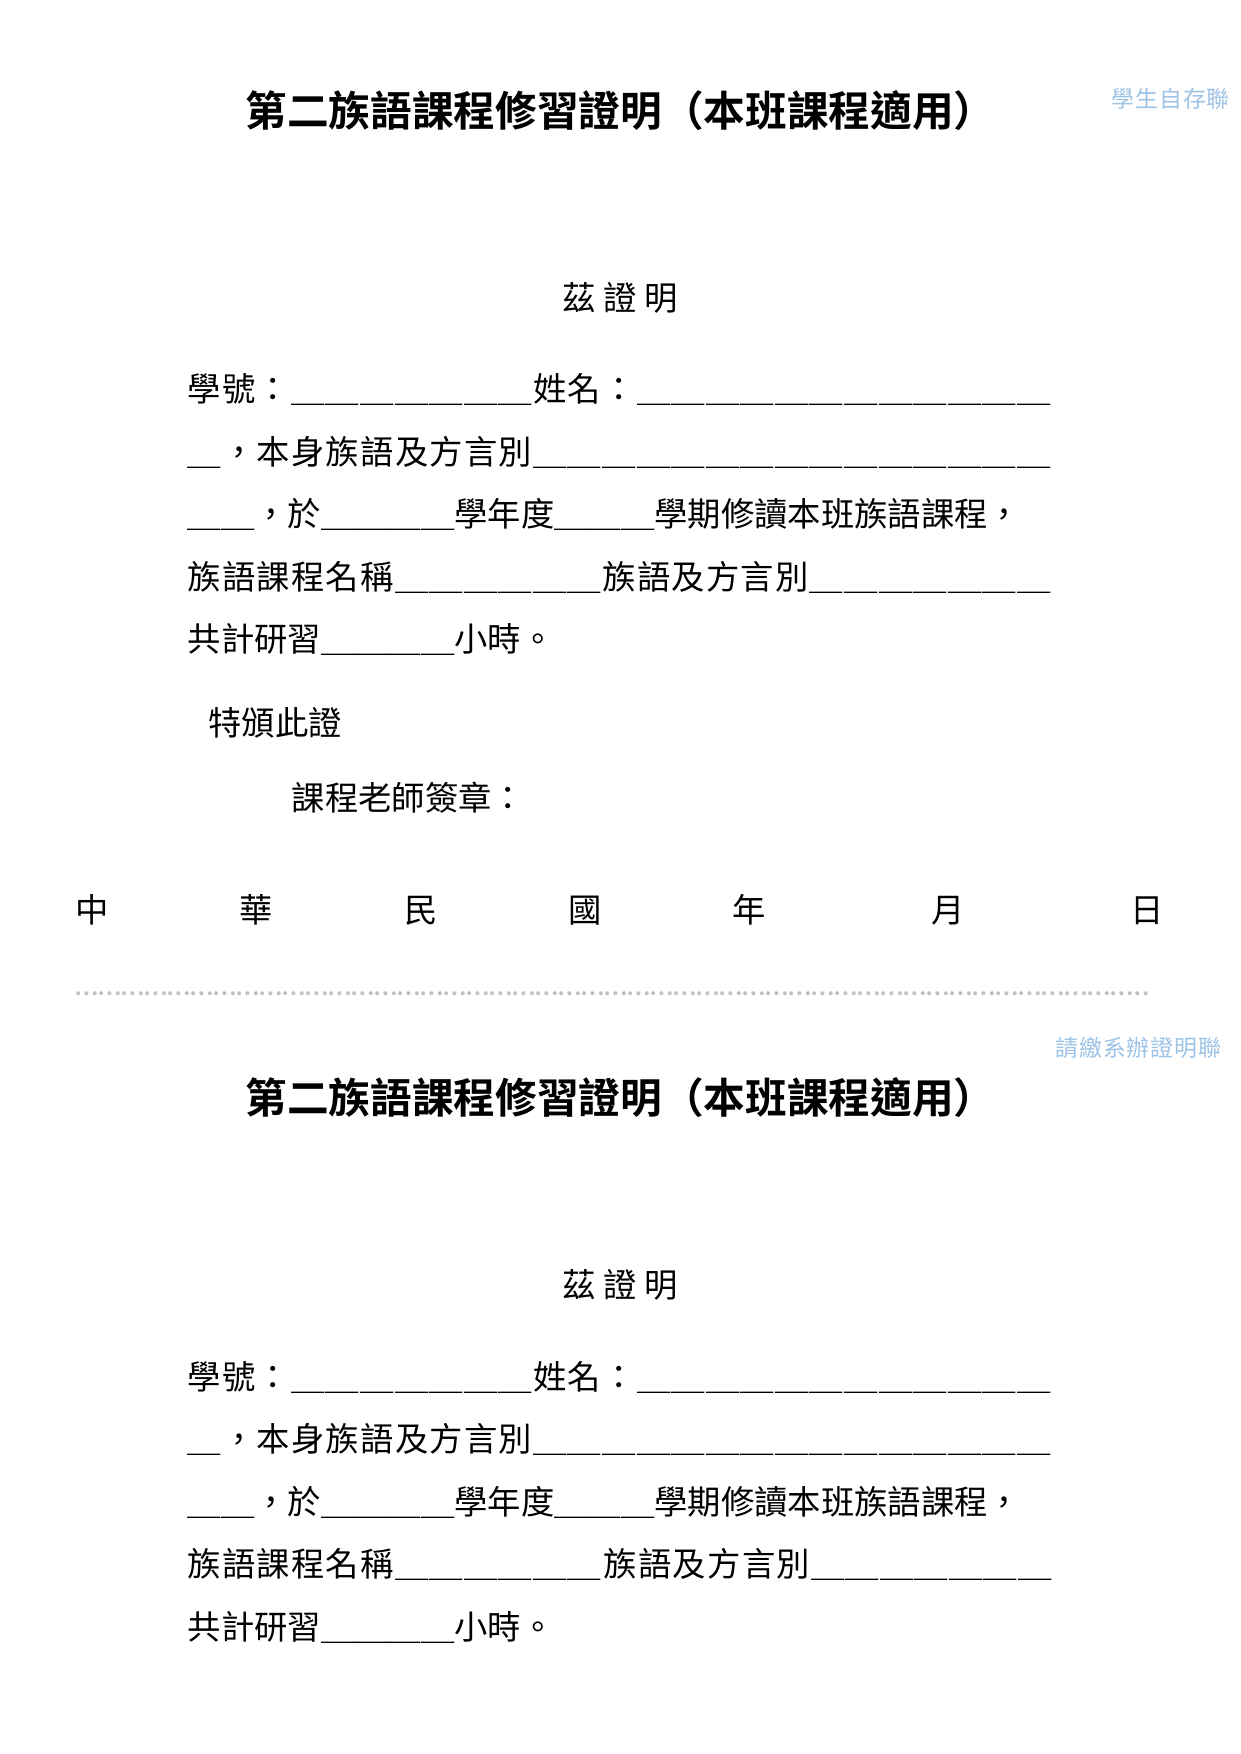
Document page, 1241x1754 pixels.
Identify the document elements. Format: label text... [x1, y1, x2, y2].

text 第二族語課程修習證明（本班課程適用） [75, 1058, 1165, 1133]
text 特頒此證 課程老師簽章： [75, 683, 1165, 833]
text 茲 證 明 [75, 258, 1165, 333]
text 茲 證 明 [75, 1246, 1165, 1321]
text 中 華 民 國 年 月 日 [75, 871, 1165, 946]
text 第二族語課程修習證明（本班課程適用） [75, 71, 1165, 146]
text 學號：＿＿＿＿＿＿＿姓名：＿＿＿＿＿＿＿＿＿＿＿＿＿，本身族語及方言別＿＿＿＿＿＿＿＿＿＿＿＿＿＿＿＿＿，於＿＿＿＿學年度＿＿＿學期修讀本班族語課程， 族語課程名稱＿＿＿＿＿＿族語及方言別＿＿＿＿＿＿＿共計研習＿＿＿＿小時。 [187, 1339, 1053, 1652]
text ………………………………………………………………………………………………………………………….. [75, 946, 1165, 1021]
text 學號：＿＿＿＿＿＿＿姓名：＿＿＿＿＿＿＿＿＿＿＿＿＿，本身族語及方言別＿＿＿＿＿＿＿＿＿＿＿＿＿＿＿＿＿，於＿＿＿＿學年度＿＿＿學期修讀本班族語課程， 族語課程名稱＿＿＿＿＿＿族語及方言別＿＿＿＿＿＿＿共計研習＿＿＿＿小時。 [187, 352, 1053, 664]
